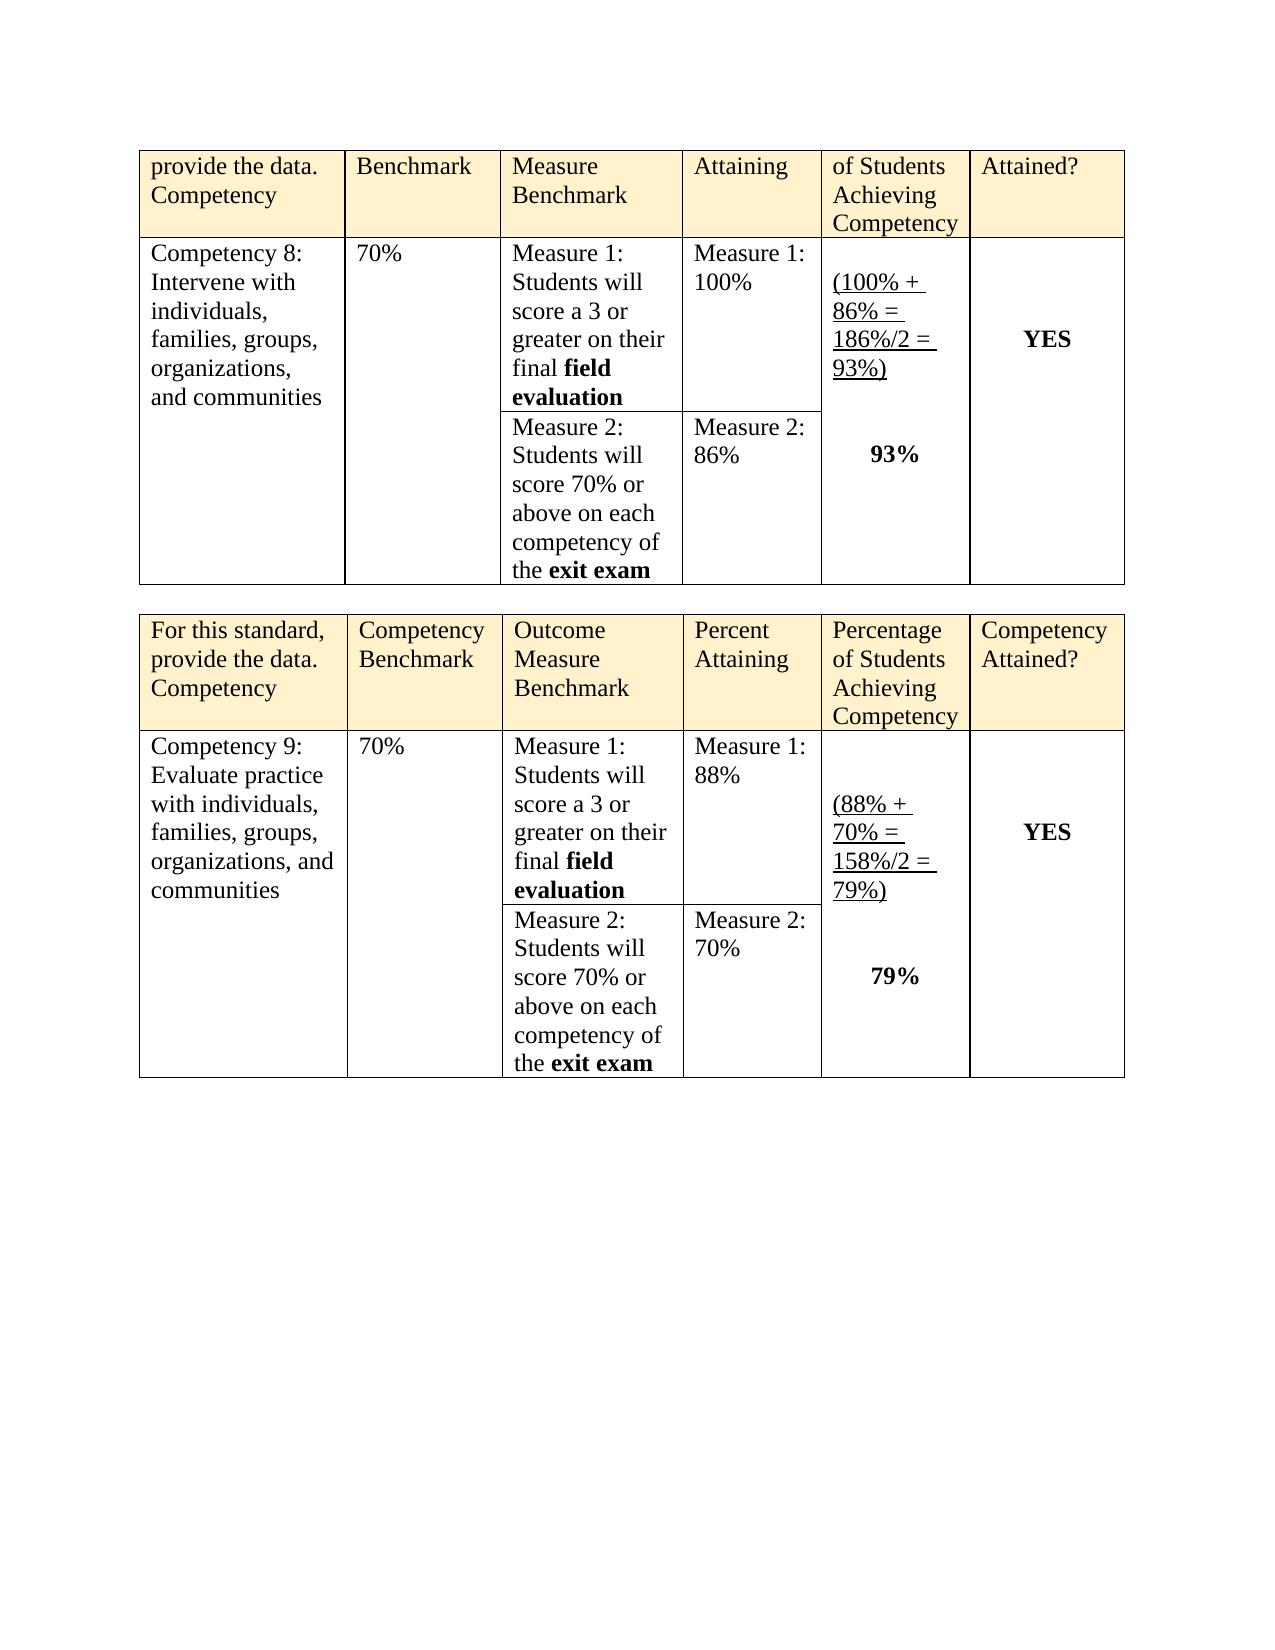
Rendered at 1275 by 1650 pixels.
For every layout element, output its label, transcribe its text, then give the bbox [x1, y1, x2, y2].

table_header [971, 151, 1124, 237]
table_cell YES [971, 731, 1124, 1077]
table_header Competency Benchmark [348, 615, 502, 730]
table_cell Measure 2: Students will score 70% or above on each competency of the exit exam [501, 412, 682, 584]
table_cell Measure 1: 100% [683, 238, 821, 411]
table_cell YES [971, 238, 1124, 584]
table_cell Competency 9: Evaluate practice with individuals, families, groups, organizations, and communities [140, 731, 347, 1077]
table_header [822, 151, 969, 237]
table_cell (88% + 70% = 158%/2 = 79%) 79% [822, 731, 969, 1077]
table_cell Measure 2: Students will score 70% or above on each competency of the exit exam [503, 905, 683, 1077]
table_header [346, 151, 500, 237]
table_header For this standard, provide the data. Competency [140, 615, 347, 730]
table_cell Measure 1: Students will score a 3 or greater on their final field evaluation [503, 731, 683, 904]
table_header Competency Attained? [971, 615, 1124, 730]
table_cell 70% [348, 731, 502, 1077]
table_header Percent Attaining [683, 151, 821, 237]
table_cell Measure 2: 86% [683, 412, 821, 584]
table_cell Measure 1: 88% [684, 731, 821, 904]
table_cell (100% + 86% = 186%/2 = 93%) 93% [822, 238, 969, 584]
table_cell 70% [346, 238, 500, 584]
table_header Outcome Measure Benchmark [503, 615, 683, 730]
table_header Percentage of Students Achieving Competency [822, 615, 969, 730]
table_header Percent Attaining [684, 615, 821, 730]
table_cell Competency 8: Intervene with individuals, families, groups, organizations, and communities [140, 238, 344, 584]
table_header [501, 151, 682, 237]
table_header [140, 151, 344, 237]
table_cell Measure 2: 70% [684, 905, 821, 1077]
table_cell Measure 1: Students will score a 3 or greater on their final field evaluation [501, 238, 682, 411]
